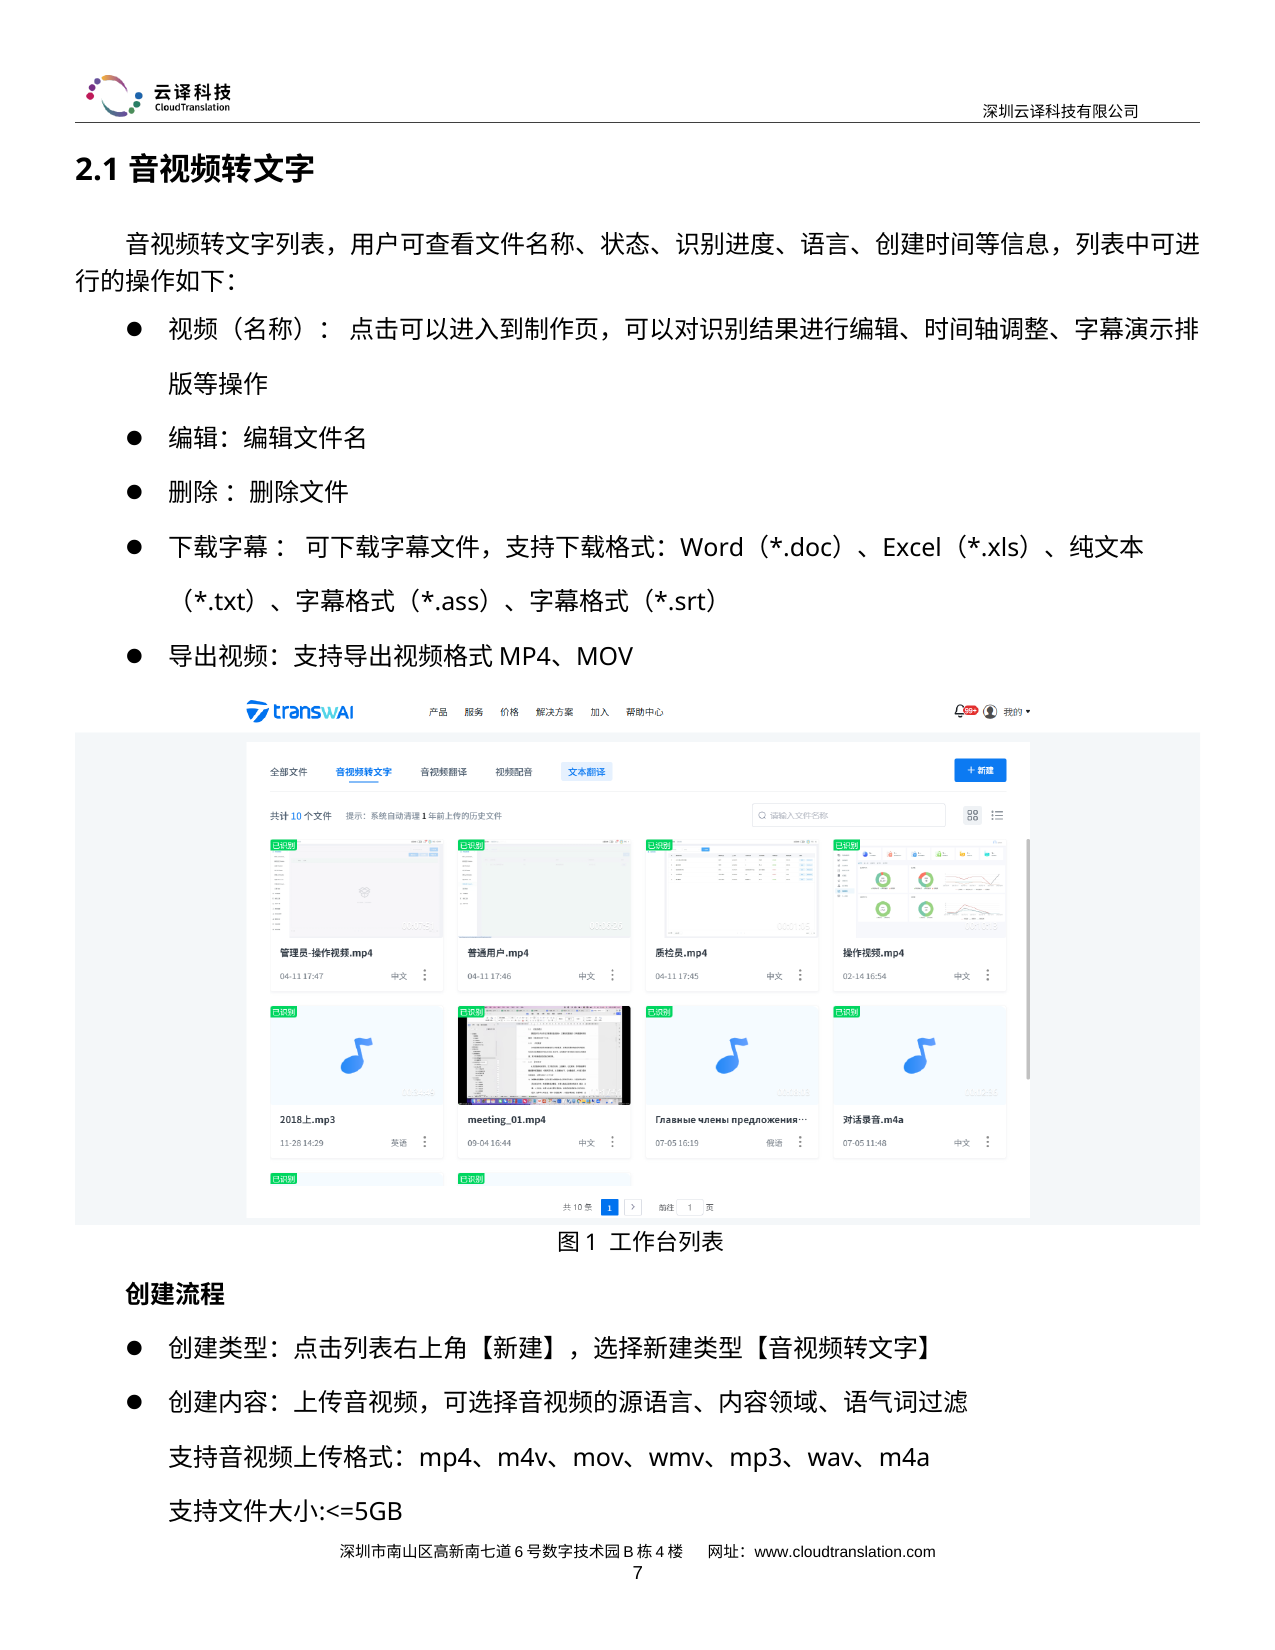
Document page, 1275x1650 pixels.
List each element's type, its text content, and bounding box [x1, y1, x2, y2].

text 音视频转文字列表，用户可查看文件名称、状态、识别进度、语言、创建时间等信息，列表中可进行的操作如下： [75, 225, 1200, 297]
list 支持文件大小:<=5GB [169, 1492, 1200, 1528]
list 导出视频：支持导出视频格式MP4、MOV [125, 636, 1200, 672]
list 创建内容：上传音视频，可选择音视频的源语言、内容领域、语气词过滤 [125, 1383, 1200, 1419]
list 下载字幕 ： 可下载字幕文件，支持下载格式：Word（*.doc）、Excel（*.xls）、纯文本（*.txt）、字幕格式（*.ass）、字幕格式（*.srt） [125, 527, 1200, 618]
list 支持音视频上传格式：mp4、m4v、mov、wmv、mp3、wav、m4a [169, 1437, 1200, 1473]
picture [75, 690, 1200, 1225]
list 删除 ：删除文件 [125, 473, 1200, 509]
list 编辑：编辑文件名 [125, 418, 1200, 455]
picture [86, 75, 231, 117]
list 视频（名称）： 点击可以进入到制作页，可以对识别结果进行编辑、时间轴调整、字幕演示排版等操作 [125, 310, 1200, 400]
list 创建类型：点击列表右上角【新建】，选择新建类型【音视频转文字】 [125, 1328, 1200, 1365]
text 图1 工作台列表 [75, 1225, 1200, 1257]
subtitle 2.1 音视频转文字 [75, 144, 1200, 189]
text 创建流程 [75, 1274, 1200, 1310]
